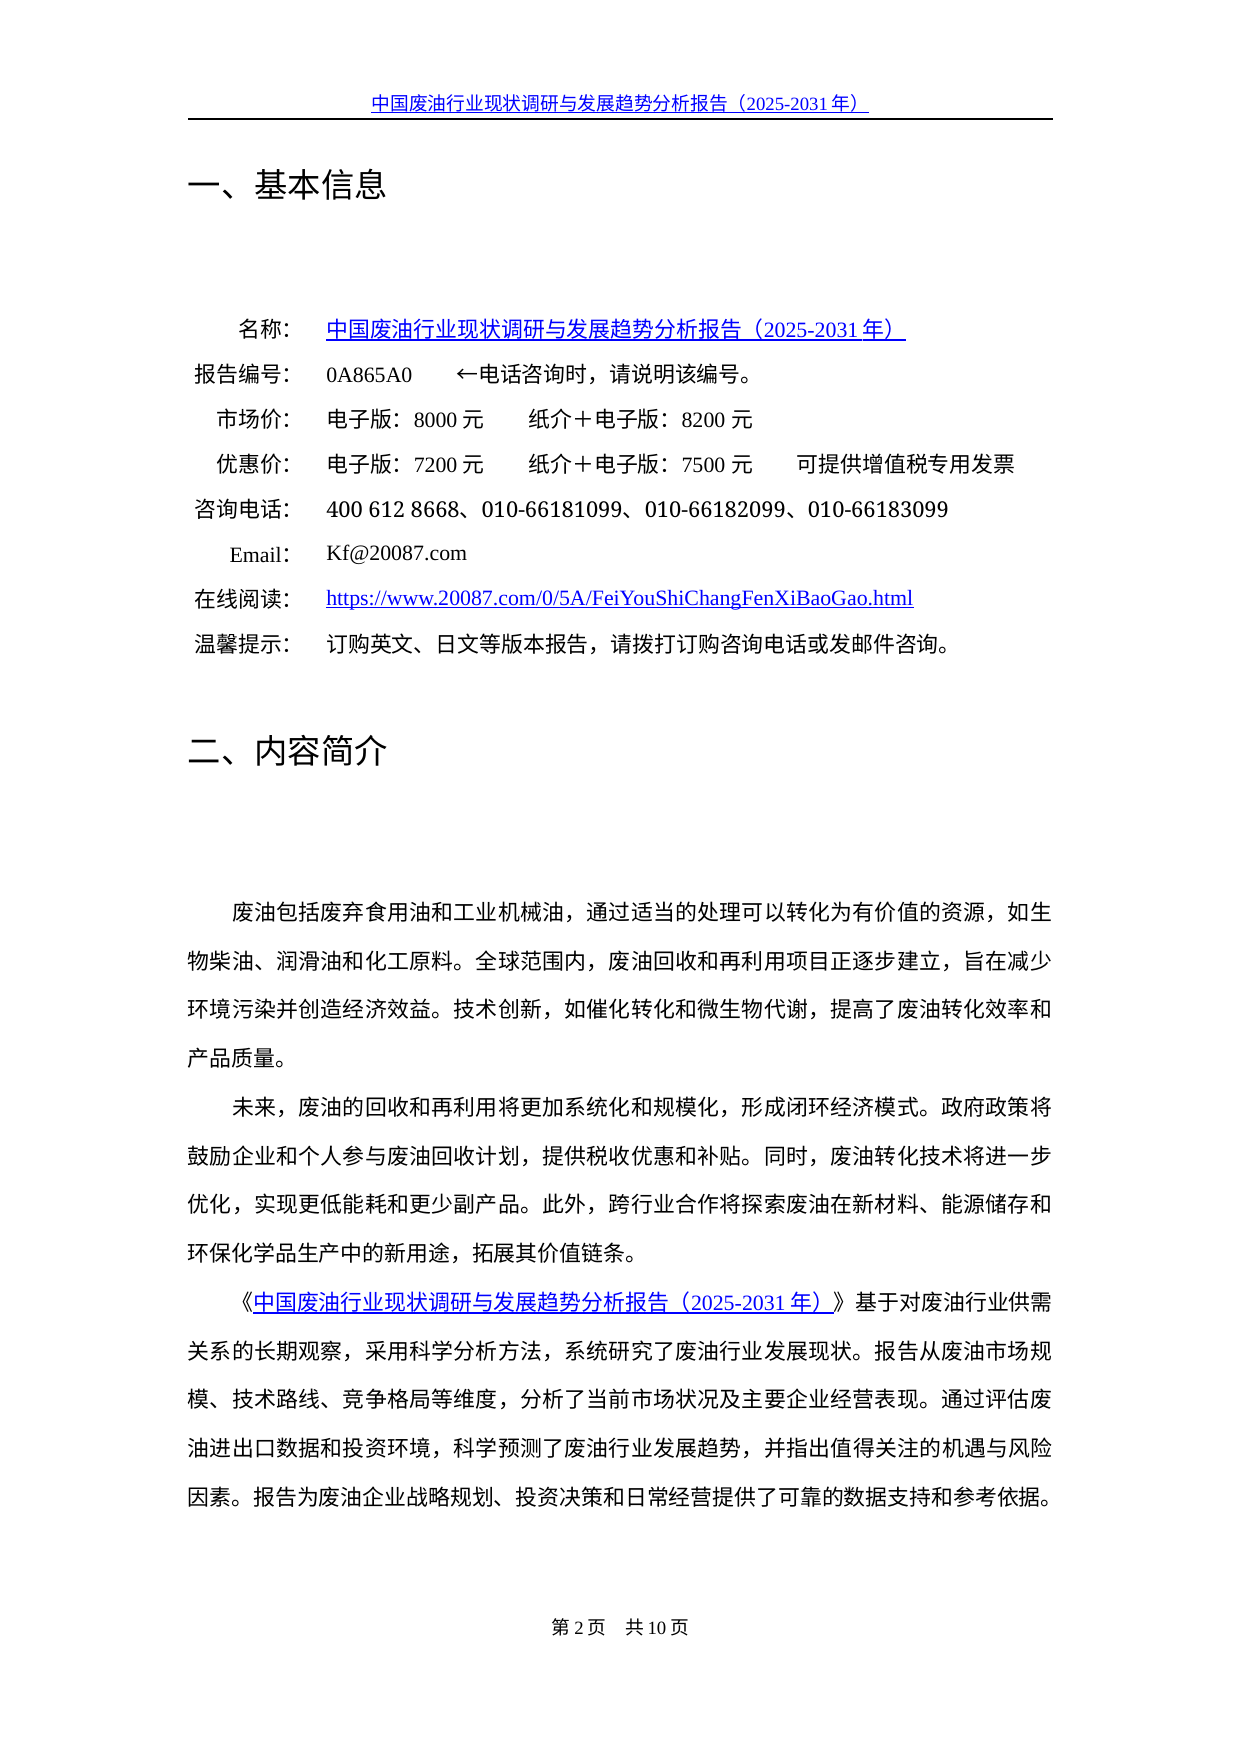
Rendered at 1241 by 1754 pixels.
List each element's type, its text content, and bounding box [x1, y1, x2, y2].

table_cell 温馨提示： [167, 627, 315, 672]
table_cell 优惠价： [167, 447, 315, 492]
table_cell 报告编号： [167, 357, 315, 402]
table_cell 0A865A0 ←电话咨询时，请说明该编号。 [315, 357, 1073, 402]
table_cell 在线阅读： [167, 582, 315, 627]
table_cell 电子版：8000 元 纸介＋电子版：8200 元 [315, 402, 1073, 447]
table_cell 订购英文、日文等版本报告，请拨打订购咨询电话或发邮件咨询。 [315, 627, 1073, 672]
table_cell 电子版：7200 元 纸介＋电子版：7500 元 可提供增值税专用发票 [315, 447, 1073, 492]
table_cell Email： [167, 537, 315, 582]
table_cell Kf@20087.com [315, 537, 1073, 582]
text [187, 894, 1053, 1512]
title 二、内容简介 [187, 717, 1053, 782]
table_cell [315, 582, 1073, 627]
table_header 名称： [167, 312, 315, 357]
table_cell 市场价： [167, 402, 315, 447]
table_header 中国废油行业现状调研与发展趋势分析报告（2025-2031年） [315, 312, 1073, 357]
title 一、基本信息 [187, 150, 1053, 215]
table_cell 400 612 8668、010-66181099、010-66182099、010-66183099 [315, 492, 1073, 537]
table_cell 咨询电话： [167, 492, 315, 537]
